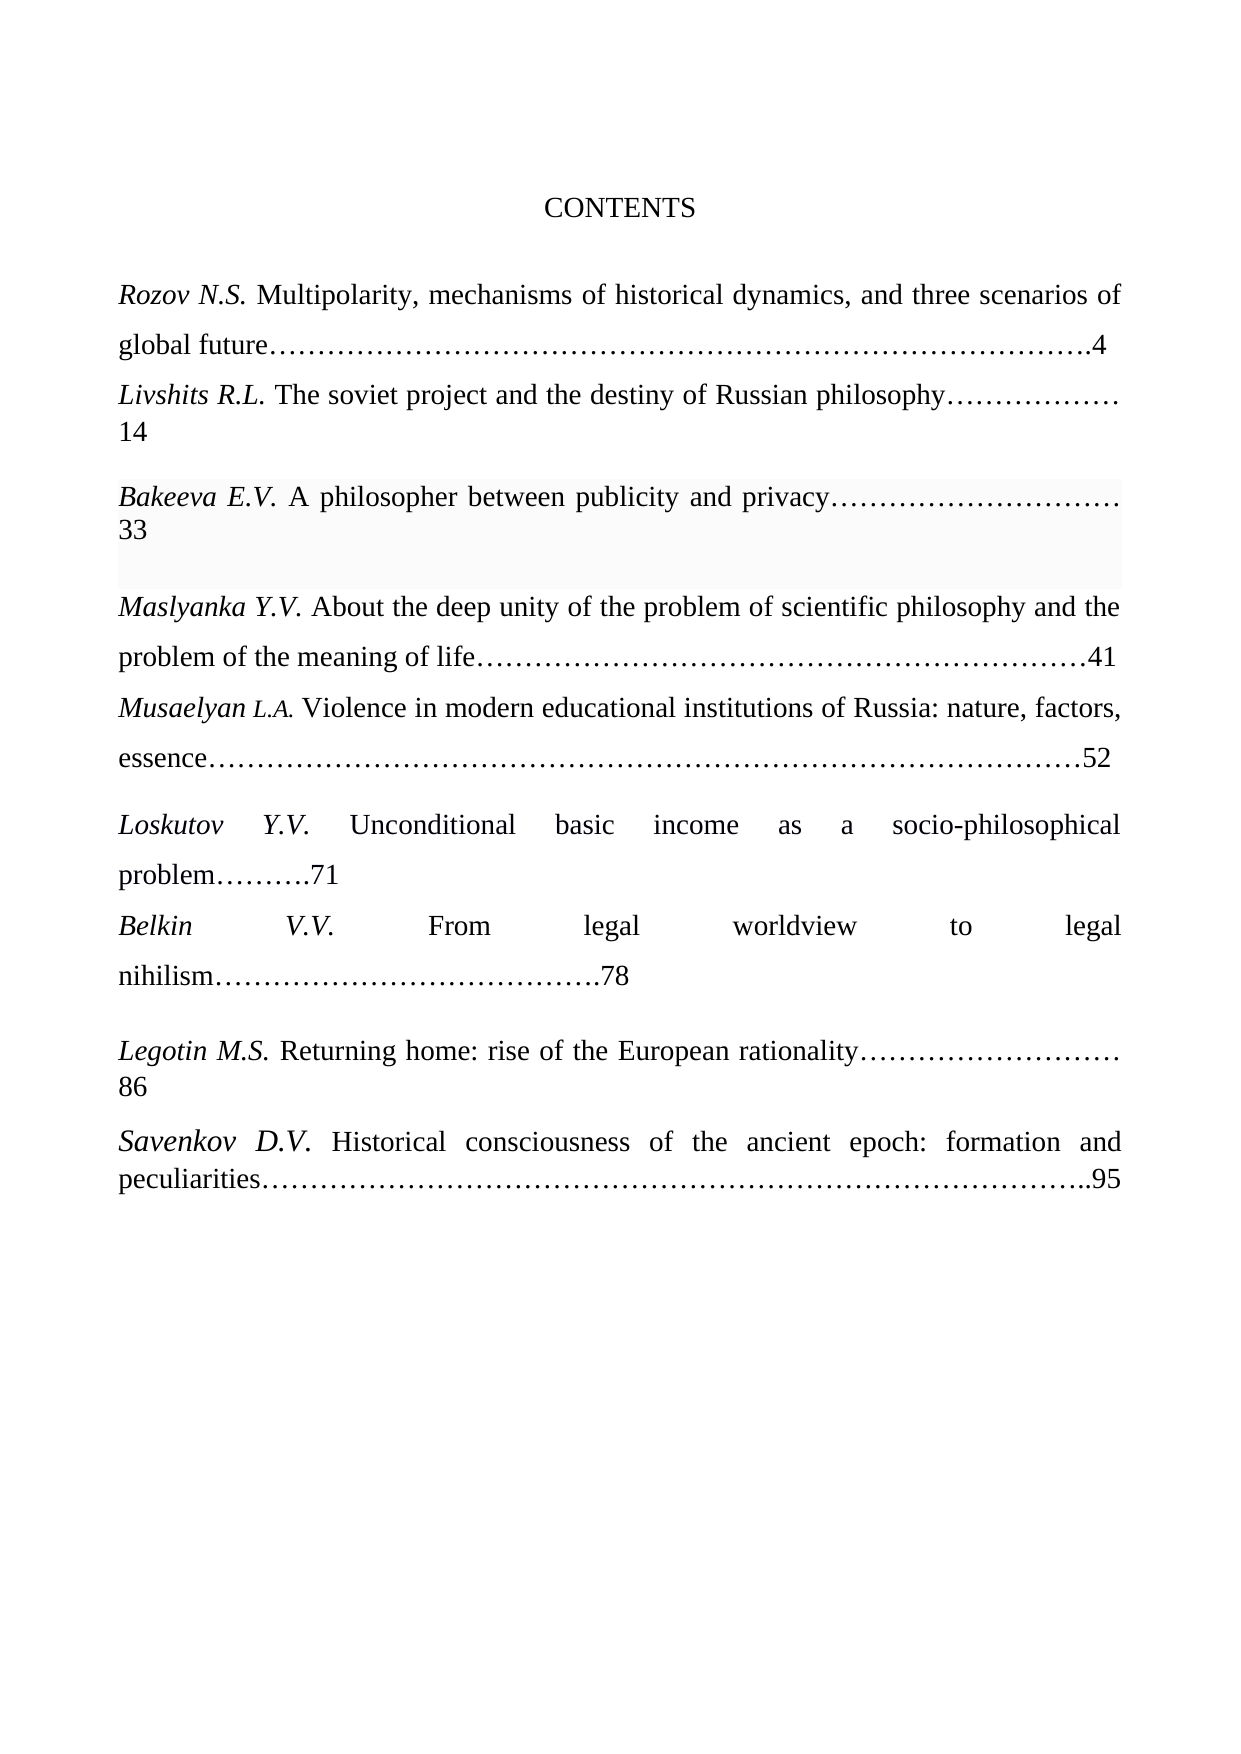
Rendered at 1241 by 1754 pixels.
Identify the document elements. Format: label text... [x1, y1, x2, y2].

text Legotin M.S. Returning home: rise of the European rationality………………………86 [118, 1033, 1122, 1103]
text Bakeeva E.V. A philosopher between publicity and privacy…………………………33 [118, 479, 1122, 546]
text Maslyanka Y.V. About the deep unity of the problem of scientific philosophy and the problem of the meaning of life………………………………………………………41 [118, 589, 1122, 673]
text CONTENTS [118, 190, 1122, 224]
text Loskutov Y.V. Unconditional basic income as a socio-philosophical problem……….71 [118, 807, 1121, 891]
text Rozov N.S. Multipolarity, mechanisms of historical dynamics, and three scenarios of global future………………………………………………………………………….4 [118, 277, 1122, 361]
text Belkin V.V. From legal worldview to legal nihilism………………………………….78 [118, 908, 1122, 991]
text Musaelyan L.A. Violence in modern educational institutions of Russia: nature, factors, essence………………………………………………………………………………52 [118, 690, 1122, 773]
text Livshits R.L. The soviet project and the destiny of Russian philosophy………………14 [118, 377, 1122, 447]
text Savenkov D.V. Historical consciousness of the ancient epoch: formation and peculiarities…………………………………………………………………………..95 [118, 1122, 1122, 1194]
